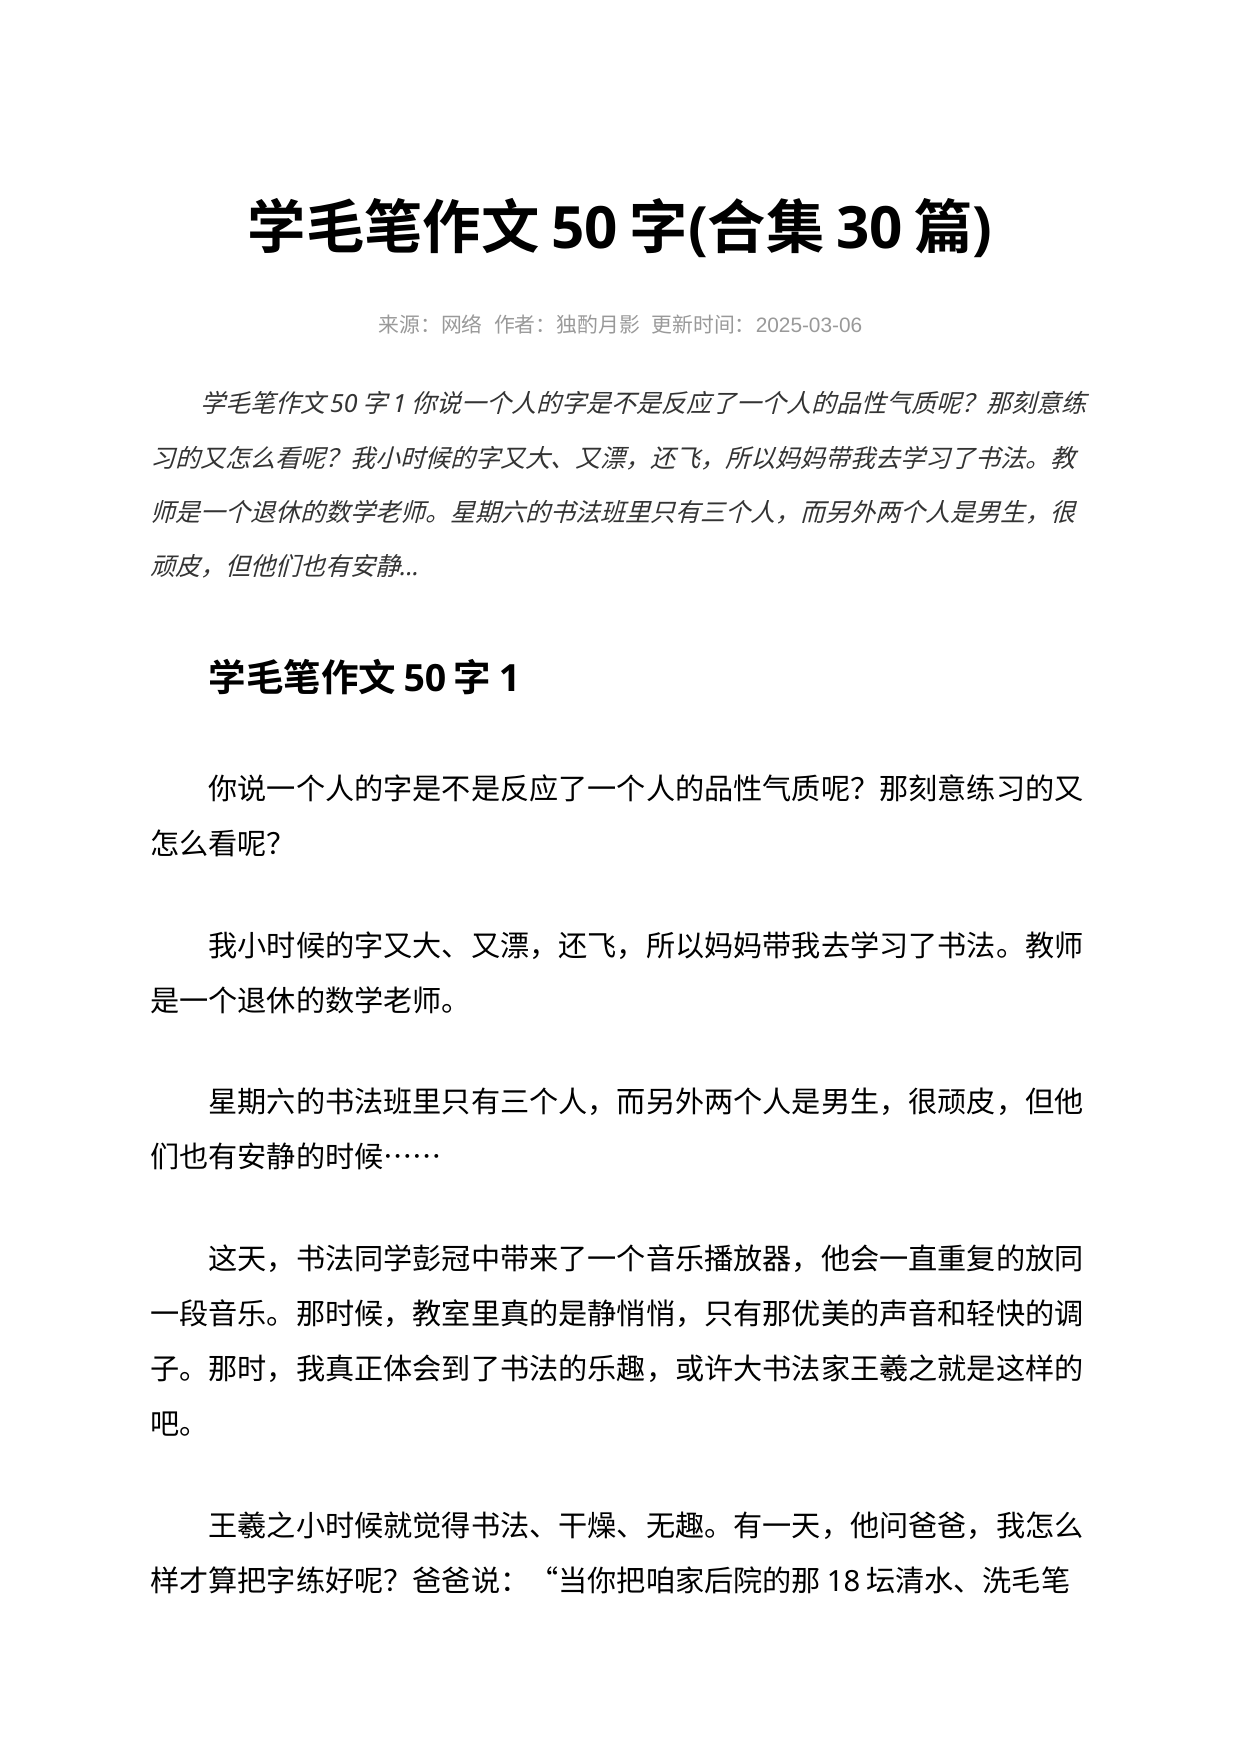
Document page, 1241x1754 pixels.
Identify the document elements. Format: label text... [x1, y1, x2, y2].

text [150, 1502, 1090, 1599]
text 这天，书法同学彭冠中带来了一个音乐播放器，他会一直重复的放同一段音乐。那时候，教室里真的是静悄悄，只有那优美的声音和轻快的调子。那时，我真正体会到了书法的乐趣，或许大书法家王羲之就是这样的吧。 [150, 1236, 1090, 1443]
text 学毛笔作文50字1 [150, 648, 1090, 703]
text 我小时候的字又大、又漂，还飞，所以妈妈带我去学习了书法。教师是一个退休的数学老师。 [150, 922, 1090, 1019]
text 来源：网络 作者：独酌月影 更新时间：2025-03-06 [150, 313, 1090, 337]
text 你说一个人的字是不是反应了一个人的品性气质呢？那刻意练习的又怎么看呢？ [150, 766, 1090, 863]
subtitle 学毛笔作文50字(合集30篇) [150, 181, 1090, 266]
text 学毛笔作文50字1你说一个人的字是不是反应了一个人的品性气质呢？那刻意练习的又怎么看呢？我小时候的字又大、又漂，还飞，所以妈妈带我去学习了书法。教师是一个退休的数学老师。星期六的书法班里只有三个人，而另外两个人是男生，很顽皮，但他们也有安静... [150, 384, 1090, 583]
text 星期六的书法班里只有三个人，而另外两个人是男生，很顽皮，但他们也有安静的时候…… [150, 1079, 1090, 1176]
